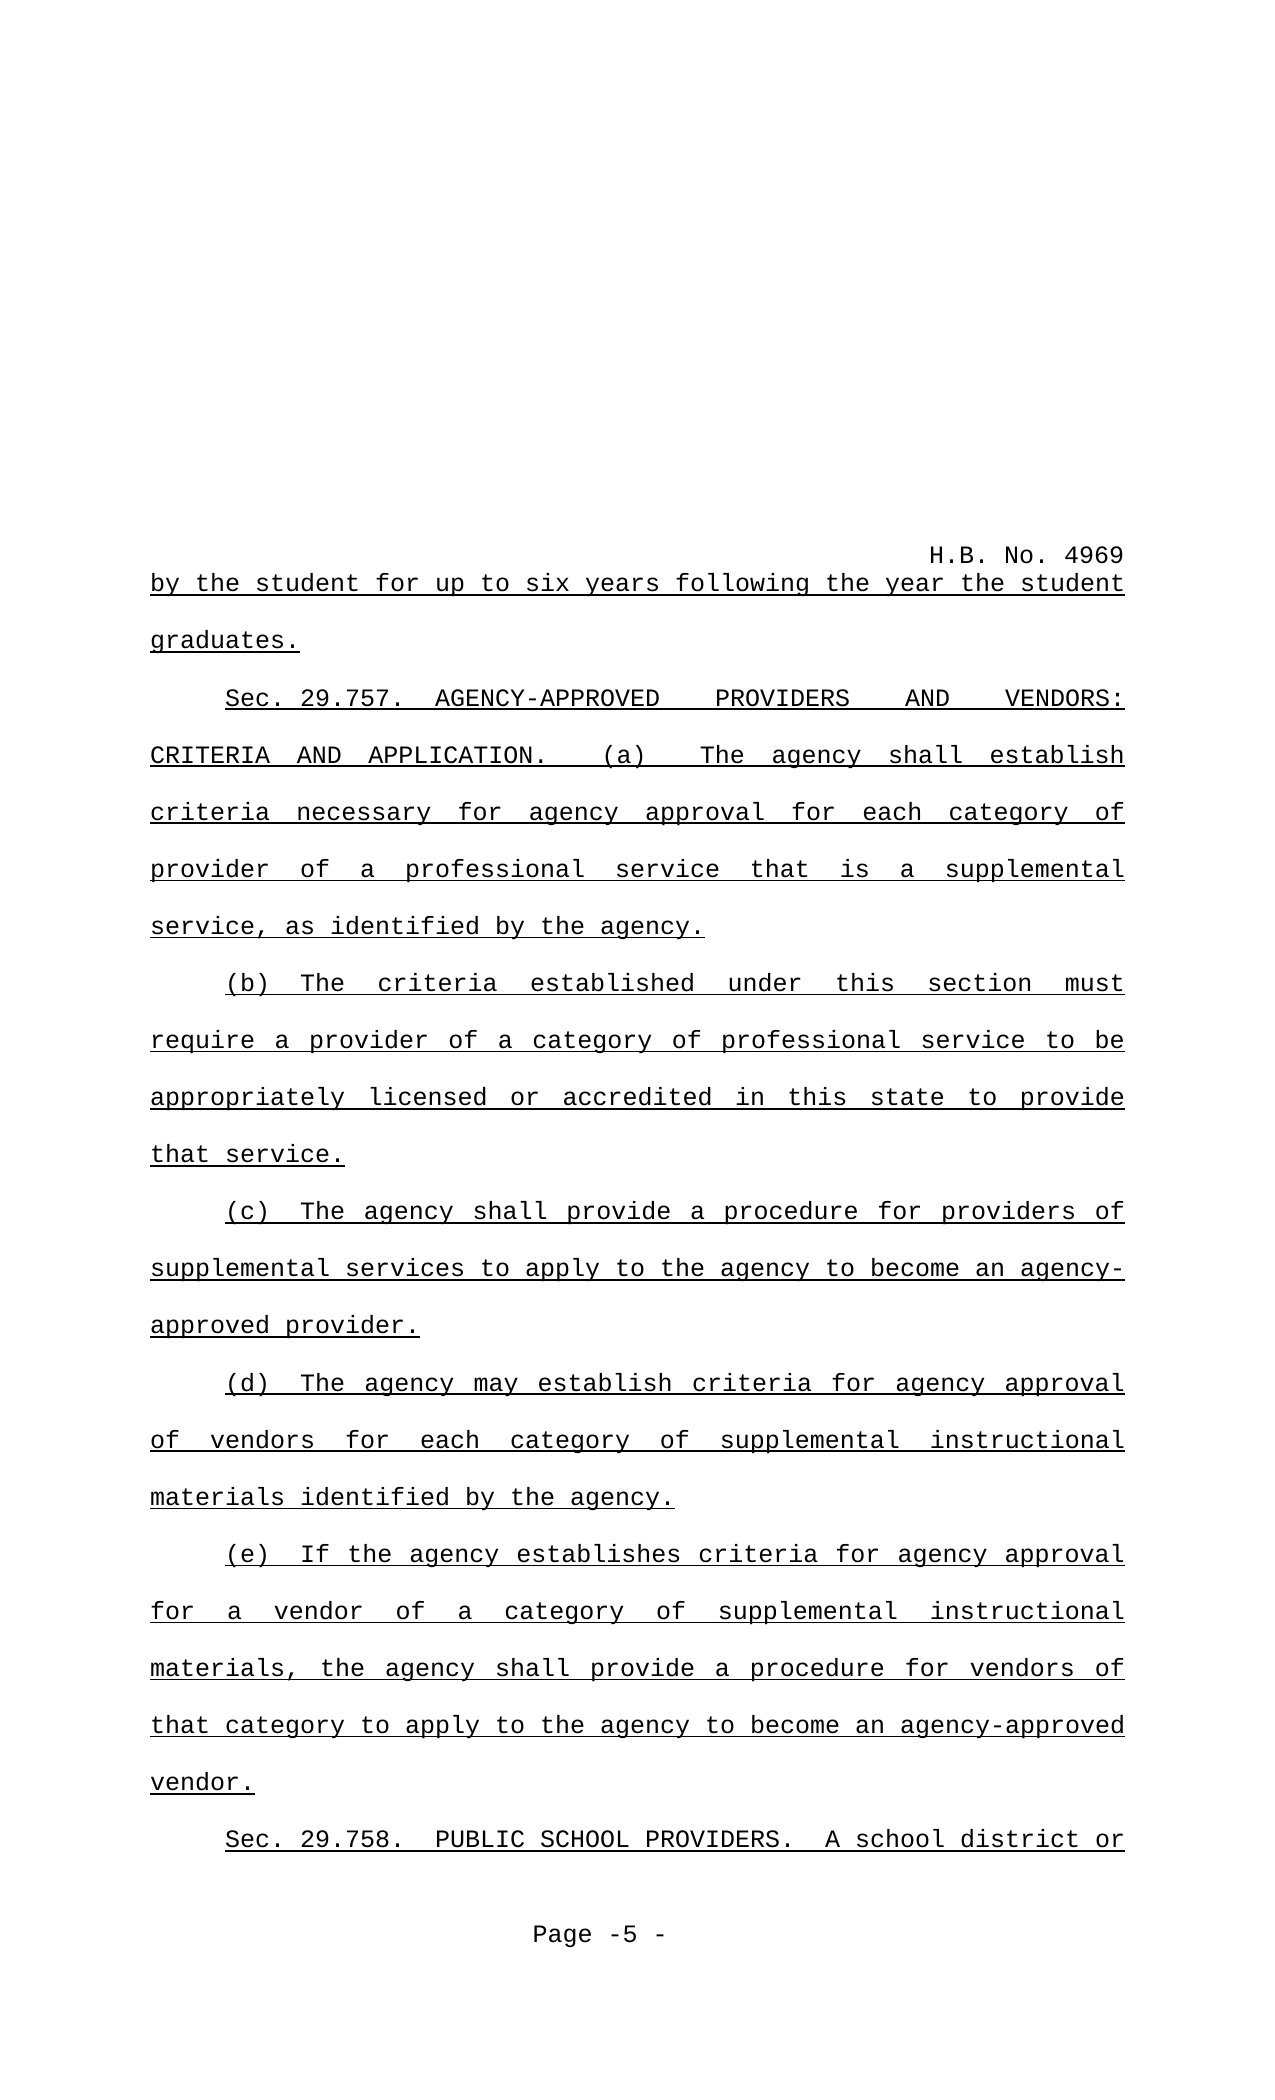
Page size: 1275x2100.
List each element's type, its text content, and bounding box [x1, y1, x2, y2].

text Sec. 29.757. AGENCY-APPROVED PROVIDERS AND VENDORS: CRITERIA AND APPLICATION. (a) The agency shall establish criteria necessary for agency approval for each category of provider of a professional service that is a supplemental service, as identified by the agency. [150, 767, 1125, 822]
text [150, 1827, 1125, 1855]
text (b) The criteria established under this section must require a provider of a category of professional service to be appropriately licensed or accredited in this state to provide that service. [150, 1052, 1125, 1108]
text (d) The agency may establish criteria for agency approval of vendors for each category of supplemental instructional materials identified by the agency. [150, 1452, 1125, 1513]
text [150, 571, 1125, 594]
text Sec. 29.757. AGENCY-APPROVED PROVIDERS AND VENDORS: CRITERIA AND APPLICATION. (a) The agency shall establish criteria necessary for agency approval for each category of provider of a professional service that is a supplemental service, as identified by the agency. [150, 685, 1125, 765]
text (c) The agency shall provide a procedure for providers of supplemental services to apply to the agency to become an agency-approved provider. [150, 1199, 1125, 1279]
text (e) If the agency establishes criteria for agency approval for a vendor of a category of supplemental instructional materials, the agency shall provide a procedure for vendors of that category to apply to the agency to become an agency-approved vendor. [150, 1737, 1125, 1798]
text (e) If the agency establishes criteria for agency approval for a vendor of a category of supplemental instructional materials, the agency shall provide a procedure for vendors of that category to apply to the agency to become an agency-approved vendor. [150, 1680, 1125, 1736]
text (b) The criteria established under this section must require a provider of a category of professional service to be appropriately licensed or accredited in this state to provide that service. [150, 970, 1125, 1051]
text Sec. 29.757. AGENCY-APPROVED PROVIDERS AND VENDORS: CRITERIA AND APPLICATION. (a) The agency shall establish criteria necessary for agency approval for each category of provider of a professional service that is a supplemental service, as identified by the agency. [150, 824, 1125, 880]
text (e) If the agency establishes criteria for agency approval for a vendor of a category of supplemental instructional materials, the agency shall provide a procedure for vendors of that category to apply to the agency to become an agency-approved vendor. [150, 1541, 1125, 1622]
text (c) The agency shall provide a procedure for providers of supplemental services to apply to the agency to become an agency-approved provider. [150, 1281, 1125, 1341]
text (b) The criteria established under this section must require a provider of a category of professional service to be appropriately licensed or accredited in this state to provide that service. [150, 1110, 1125, 1170]
text Sec. 29.757. AGENCY-APPROVED PROVIDERS AND VENDORS: CRITERIA AND APPLICATION. (a) The agency shall establish criteria necessary for agency approval for each category of provider of a professional service that is a supplemental service, as identified by the agency. [150, 881, 1125, 942]
text (e) If the agency establishes criteria for agency approval for a vendor of a category of supplemental instructional materials, the agency shall provide a procedure for vendors of that category to apply to the agency to become an agency-approved vendor. [150, 1623, 1125, 1679]
text (d) The agency may establish criteria for agency approval of vendors for each category of supplemental instructional materials identified by the agency. [150, 1370, 1125, 1450]
